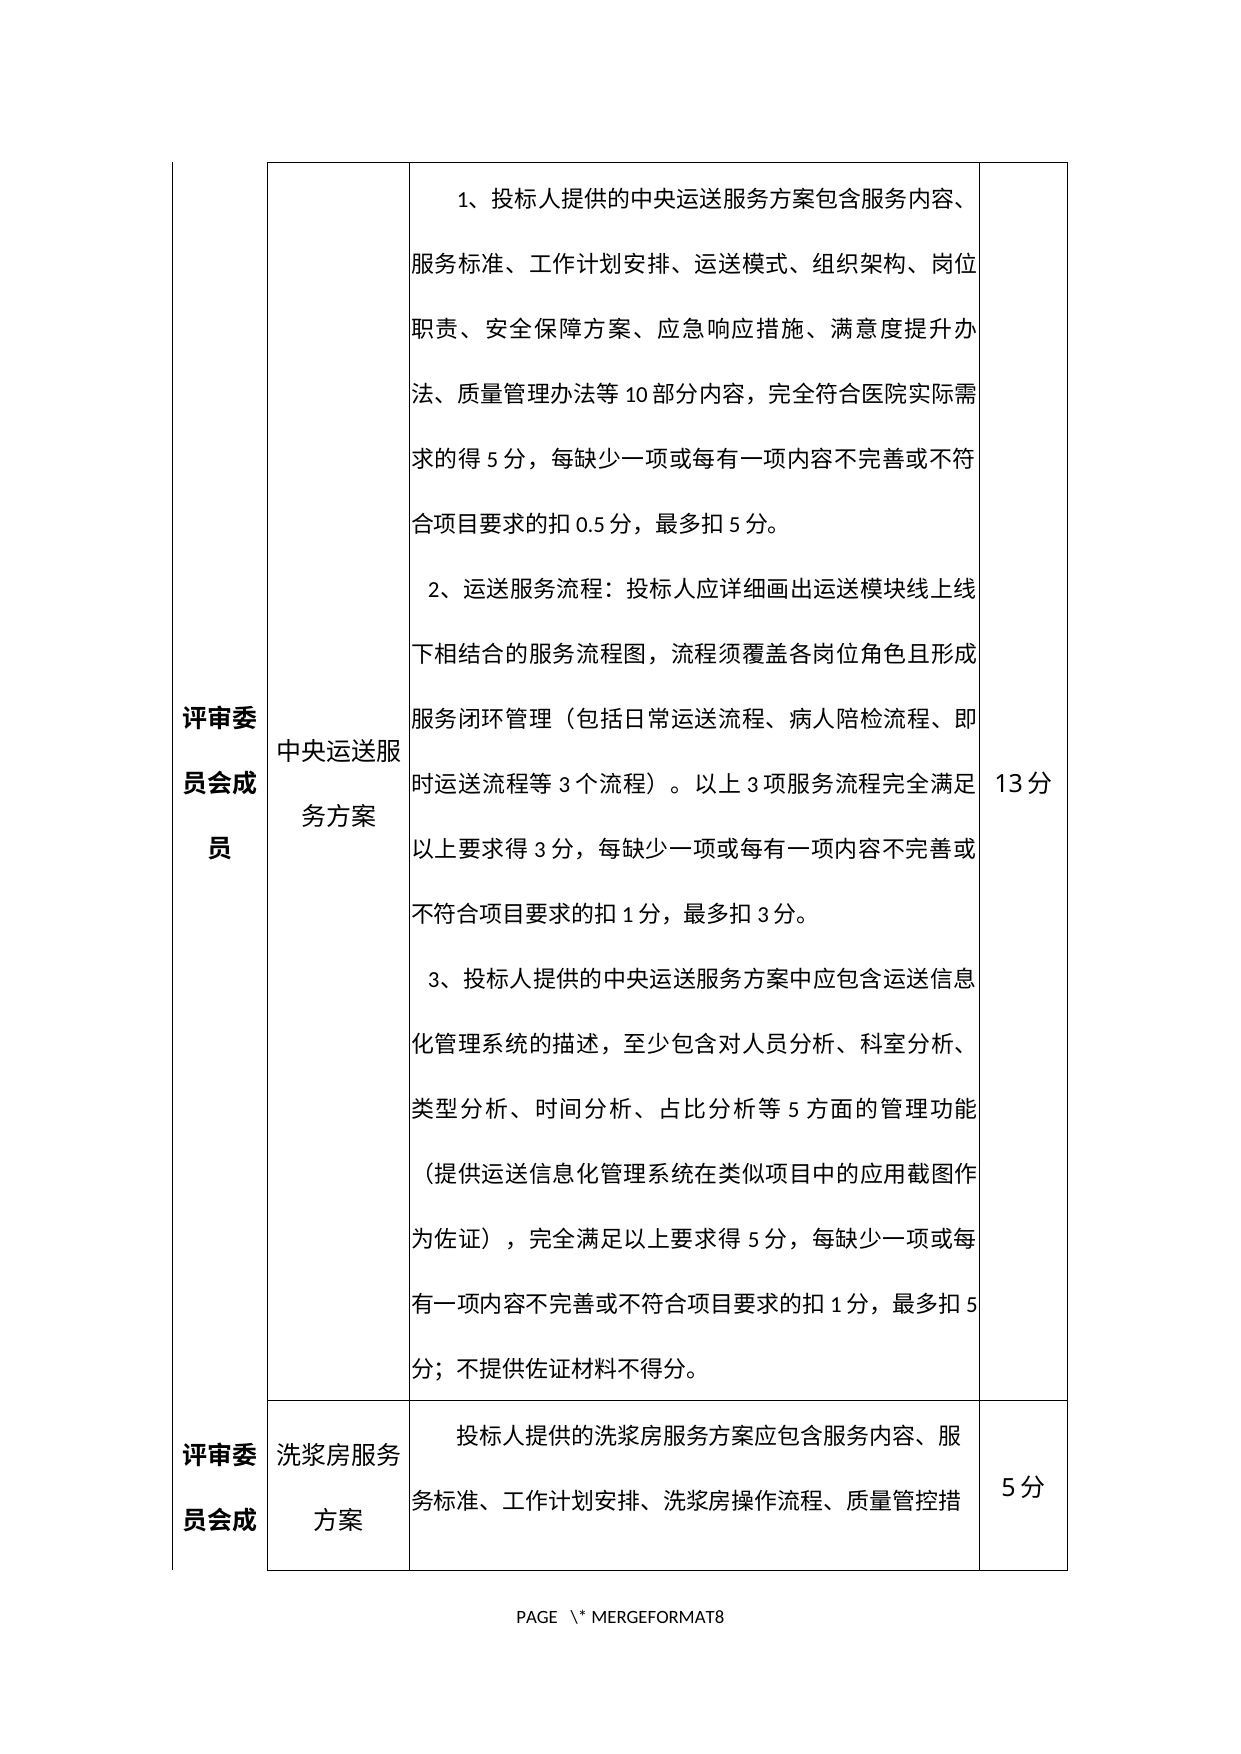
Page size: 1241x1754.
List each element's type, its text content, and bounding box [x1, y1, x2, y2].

table_cell 1、投标人提供的中央运送服务方案包含服务内容、服务标准、工作计划安排、运送模式、组织架构、岗位职责、安全保障方案、应急响应措施、满意度提升办法、质量管理办法等10部分内容，完全符合医院实际需求的得5分，每缺少一项或每有一项内容不完善或不符合项目要求的扣0.5分，最多扣5分。 2、运送服务流程：投标人应详细画出运送模块线上线下相结合的服务流程图，流程须覆盖各岗位角色且形成服务闭环管理（包括日常运送流程、病人陪检流程、即时运送流程等3个流程）。以上3项服务流程完全满足以上要求得3分，每缺少一项或每有一项内容不完善或不符合项目要求的扣1分，最多扣3分。 3、投标人提供的中央运送服务方案中应包含运送信息化管理系统的描述，至少包含对人员分析、科室分析、类型分析、时间分析、占比分析等5方面的管理功能（提供运送信息化管理系统在类似项目中的应用截图作为佐证），完全满足以上要求得5分，每缺少一项或每有一项内容不完善或不符合项目要求的扣1分，最多扣5分；不提供佐证材料不得分。 [410, 163, 979, 1399]
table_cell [410, 1401, 979, 1570]
table_cell 评审委员会成员 [173, 162, 267, 1399]
table_cell 评审委员会成员 [173, 1400, 267, 1570]
table_cell 中央运送服务方案 [268, 163, 409, 1399]
table_cell 13分 [980, 163, 1067, 1399]
table_cell 洗浆房服务方案 [268, 1401, 409, 1570]
table_cell 5分 [980, 1401, 1067, 1570]
